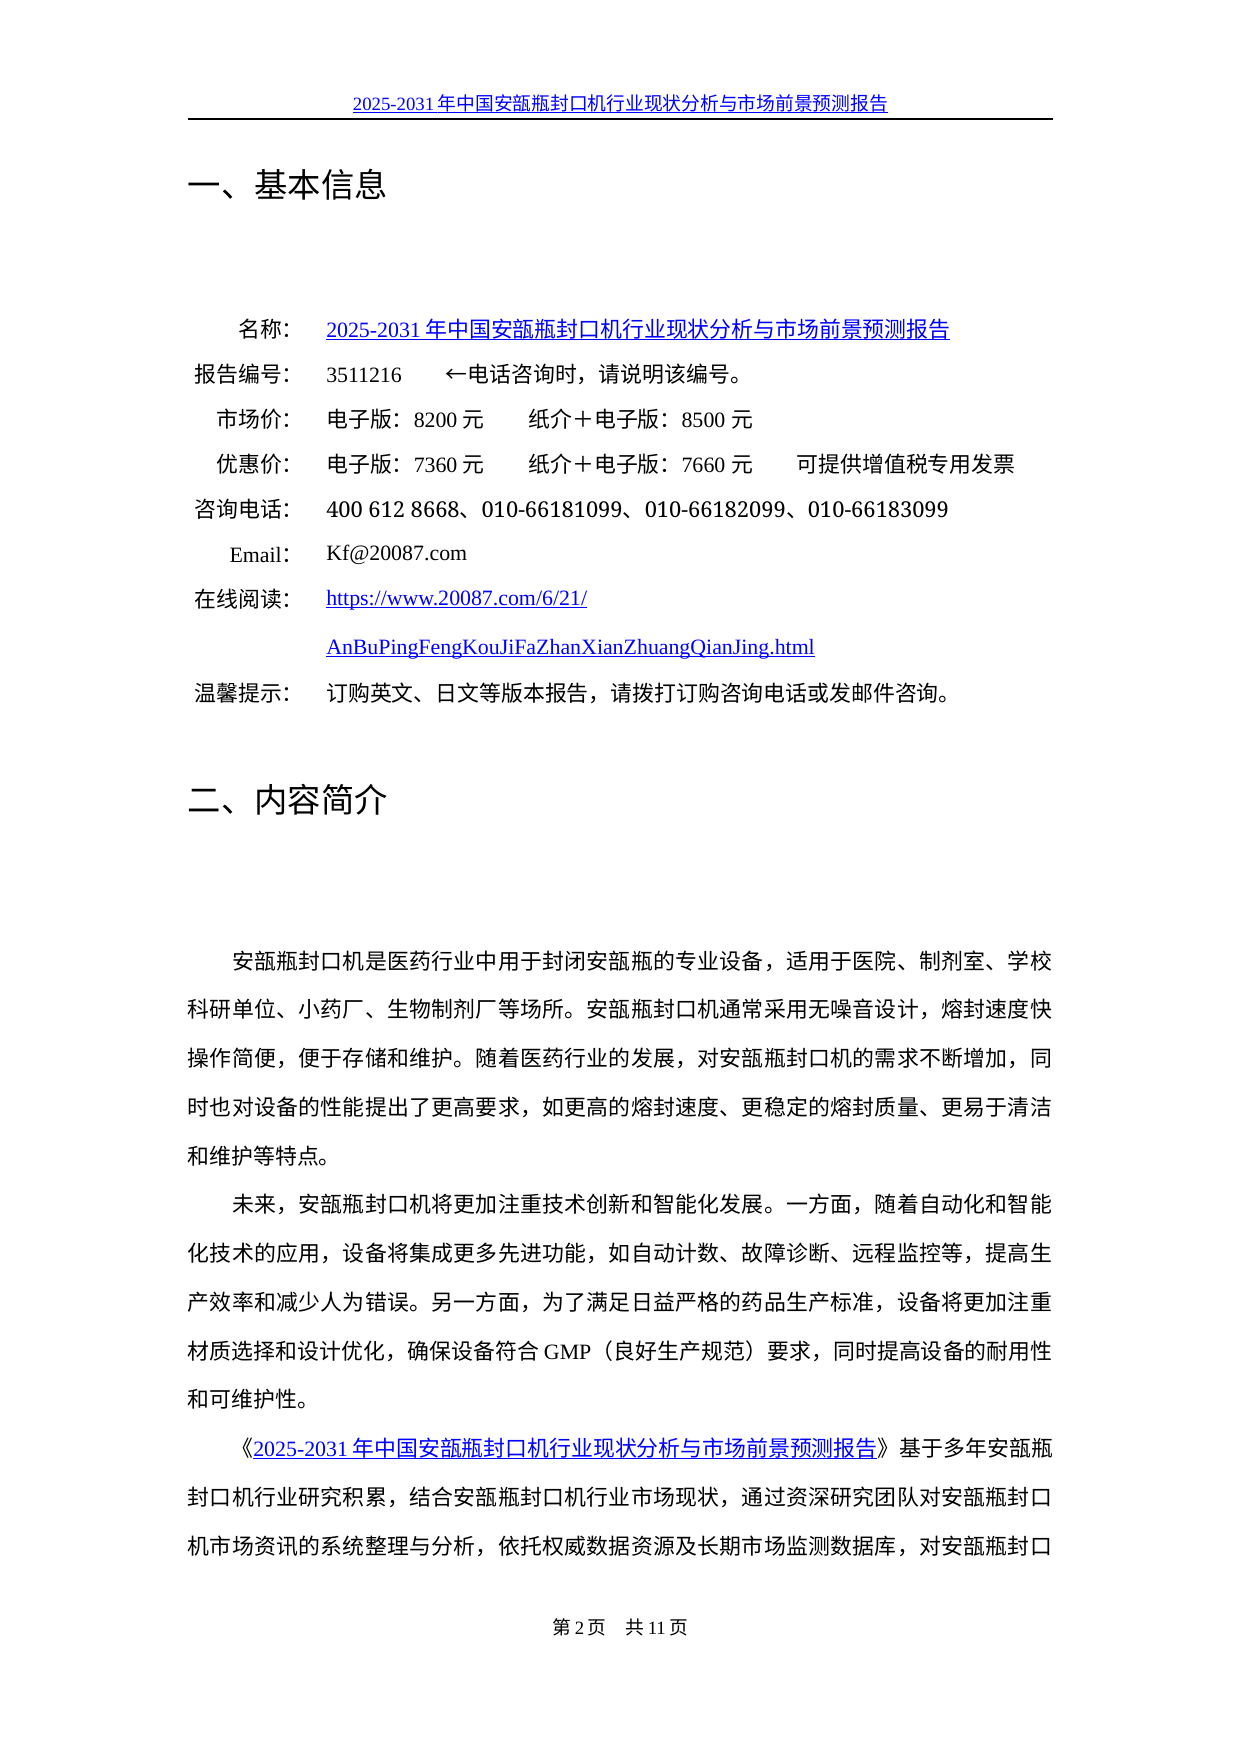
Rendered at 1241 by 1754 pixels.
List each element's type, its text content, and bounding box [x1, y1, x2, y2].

table_cell 电子版：8200 元 纸介＋电子版：8500 元 [315, 402, 1073, 447]
table_cell 订购英文、日文等版本报告，请拨打订购咨询电话或发邮件咨询。 [315, 675, 1073, 720]
table_cell 温馨提示： [167, 675, 315, 720]
table_cell 在线阅读： [167, 582, 315, 675]
table_cell 400 612 8668、010-66181099、010-66182099、010-66183099 [315, 492, 1073, 537]
table_cell 市场价： [167, 402, 315, 447]
table_cell 电子版：7360 元 纸介＋电子版：7660 元 可提供增值税专用发票 [315, 447, 1073, 492]
title 二、内容简介 [187, 766, 1053, 831]
table_header 名称： [167, 312, 315, 357]
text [187, 943, 1053, 1561]
table_cell 优惠价： [167, 447, 315, 492]
table_cell Kf@20087.com [315, 537, 1073, 582]
title 一、基本信息 [187, 150, 1053, 215]
table_cell 3511216 ←电话咨询时，请说明该编号。 [315, 357, 1073, 402]
table_cell 咨询电话： [167, 492, 315, 537]
table_cell [315, 582, 1073, 675]
table_cell Email： [167, 537, 315, 582]
table_header 2025-2031年中国安瓿瓶封口机行业现状分析与市场前景预测报告 [315, 312, 1073, 357]
table_cell 报告编号： [167, 357, 315, 402]
